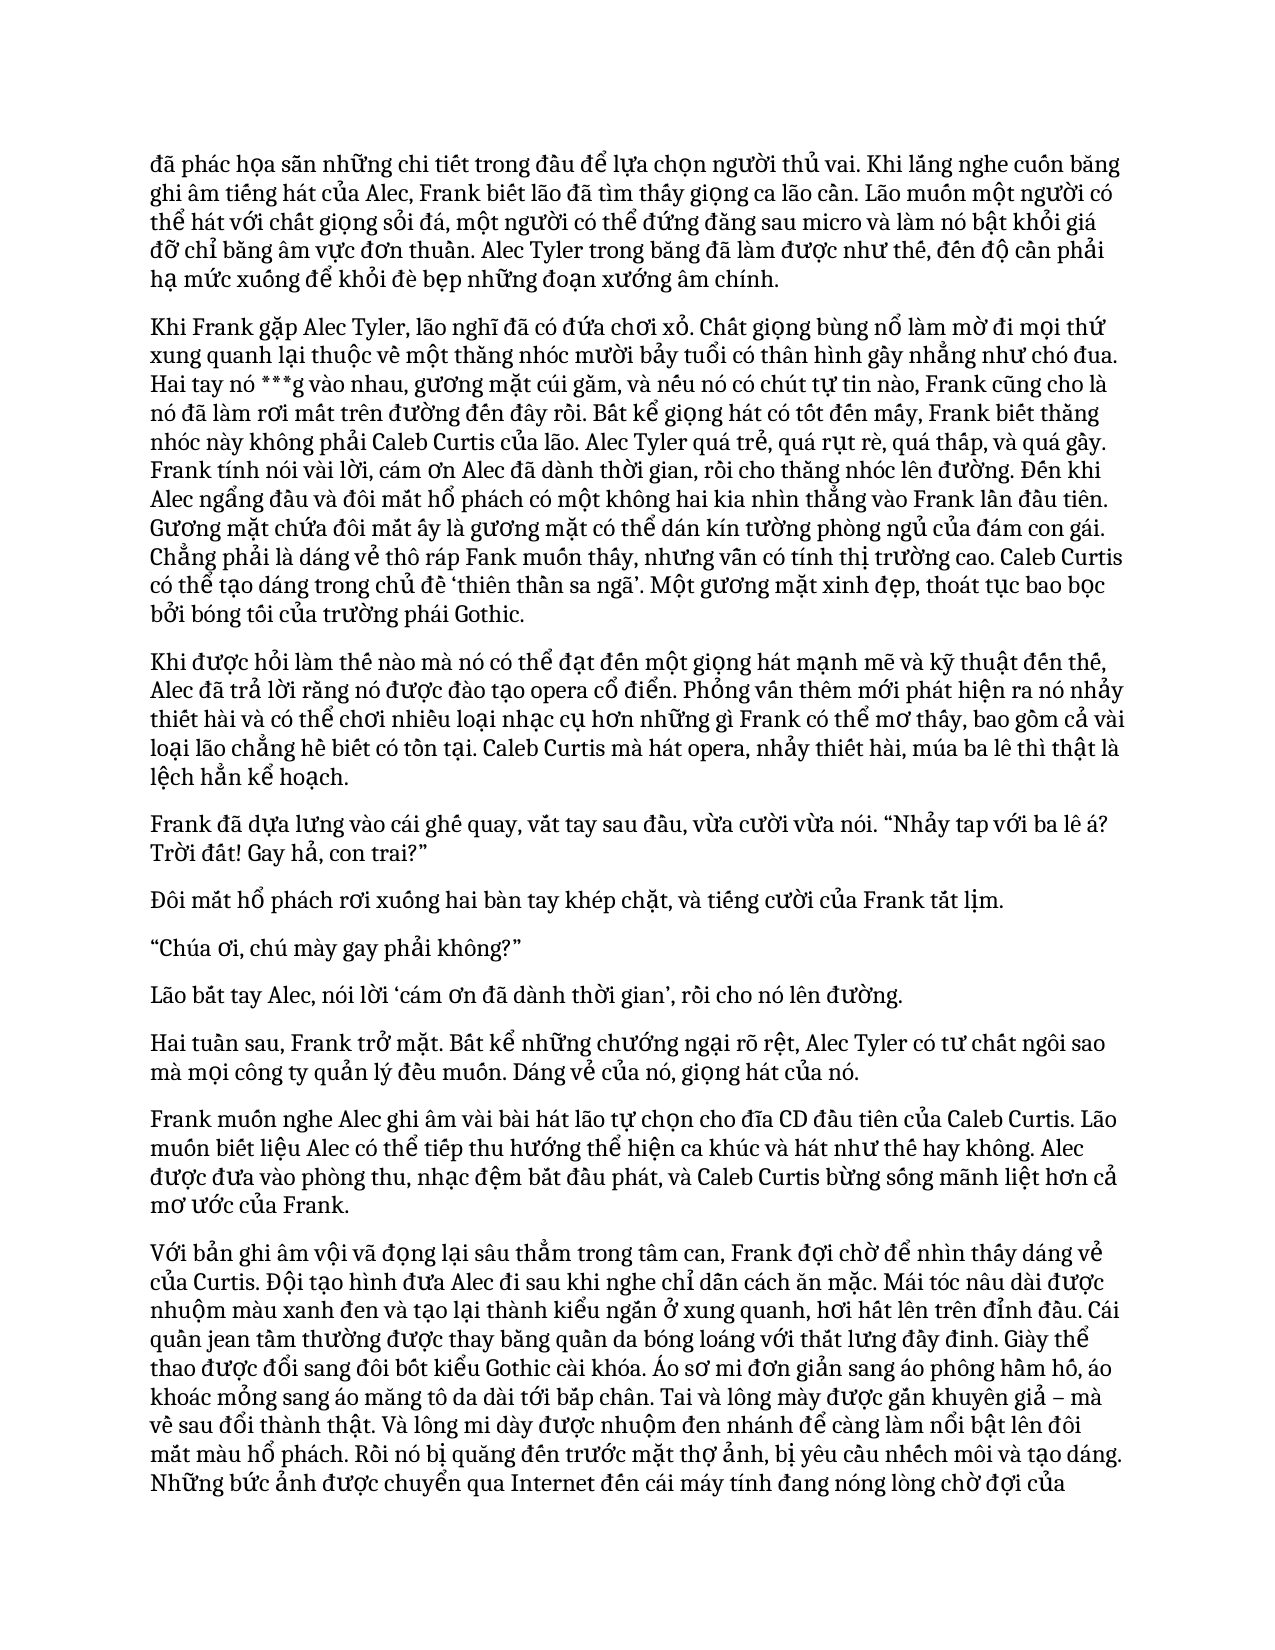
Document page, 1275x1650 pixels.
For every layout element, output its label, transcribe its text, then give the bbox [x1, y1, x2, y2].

text Lão bắt tay Alec, nói lời ‘cám ơn đã dành thời gian’, rồi cho nó lên đường. [150, 981, 1125, 1010]
text Hai tuần sau, Frank trở mặt. Bất kể những chướng ngại rõ rệt, Alec Tyler có tư chất ngôi sao mà mọi công ty quản lý đều muốn. Dáng vẻ của nó, giọng hát của nó. [150, 1029, 1125, 1086]
text Frank đã dựa lưng vào cái ghế quay, vắt tay sau đầu, vừa cười vừa nói. “Nhảy tap với ba lê á? Trời đất! Gay hả, con trai?” [150, 810, 1125, 867]
text Đôi mắt hổ phách rơi xuống hai bàn tay khép chặt, và tiếng cười của Frank tắt lịm. [150, 886, 1125, 915]
text Frank muốn nghe Alec ghi âm vài bài hát lão tự chọn cho đĩa CD đầu tiên của Caleb Curtis. Lão muốn biết liệu Alec có thể tiếp thu hướng thể hiện ca khúc và hát như thế hay không. Alec được đưa vào phòng thu, nhạc đệm bắt đầu phát, và Caleb Curtis bừng sống mãnh liệt hơn cả mơ ước của Frank. [150, 1105, 1125, 1220]
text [150, 150, 1125, 294]
text “Chúa ơi, chú mày gay phải không?” [150, 934, 1125, 962]
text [150, 1239, 1125, 1497]
text Khi được hỏi làm thế nào mà nó có thể đạt đến một giọng hát mạnh mẽ và kỹ thuật đến thế, Alec đã trả lời rằng nó được đào tạo opera cổ điển. Phỏng vấn thêm mới phát hiện ra nó nhảy thiết hài và có thể chơi nhiều loại nhạc cụ hơn những gì Frank có thể mơ thấy, bao gồm cả vài loại lão chẳng hề biết có tồn tại. Caleb Curtis mà hát opera, nhảy thiết hài, múa ba lê thì thật là lệch hẳn kể hoạch. [150, 647, 1125, 791]
text Khi Frank gặp Alec Tyler, lão nghĩ đã có đứa chơi xỏ. Chất giọng bùng nổ làm mờ đi mọi thứ xung quanh lại thuộc về một thằng nhóc mười bảy tuổi có thân hình gầy nhẳng như chó đua. Hai tay nó ***g vào nhau, gương mặt cúi gằm, và nếu nó có chút tự tin nào, Frank cũng cho là nó đã làm rơi mất trên đường đến đây rồi. Bất kể giọng hát có tốt đến mấy, Frank biết thằng nhóc này không phải Caleb Curtis của lão. Alec Tyler quá trẻ, quá rụt rè, quá thấp, và quá gầy. Frank tính nói vài lời, cám ơn Alec đã dành thời gian, rồi cho thằng nhóc lên đường. Đến khi Alec ngẩng đầu và đôi mắt hổ phách có một không hai kia nhìn thẳng vào Frank lần đầu tiên. Gương mặt chứa đôi mắt ấy là gương mặt có thể dán kín tường phòng ngủ của đám con gái. Chẳng phải là dáng vẻ thô ráp Fank muốn thấy, nhưng vẫn có tính thị trường cao. Caleb Curtis có thể tạo dáng trong chủ đề ‘thiên thần sa ngã’. Một gương mặt xinh đẹp, thoát tục bao bọc bởi bóng tối của trường phái Gothic. [150, 312, 1125, 629]
